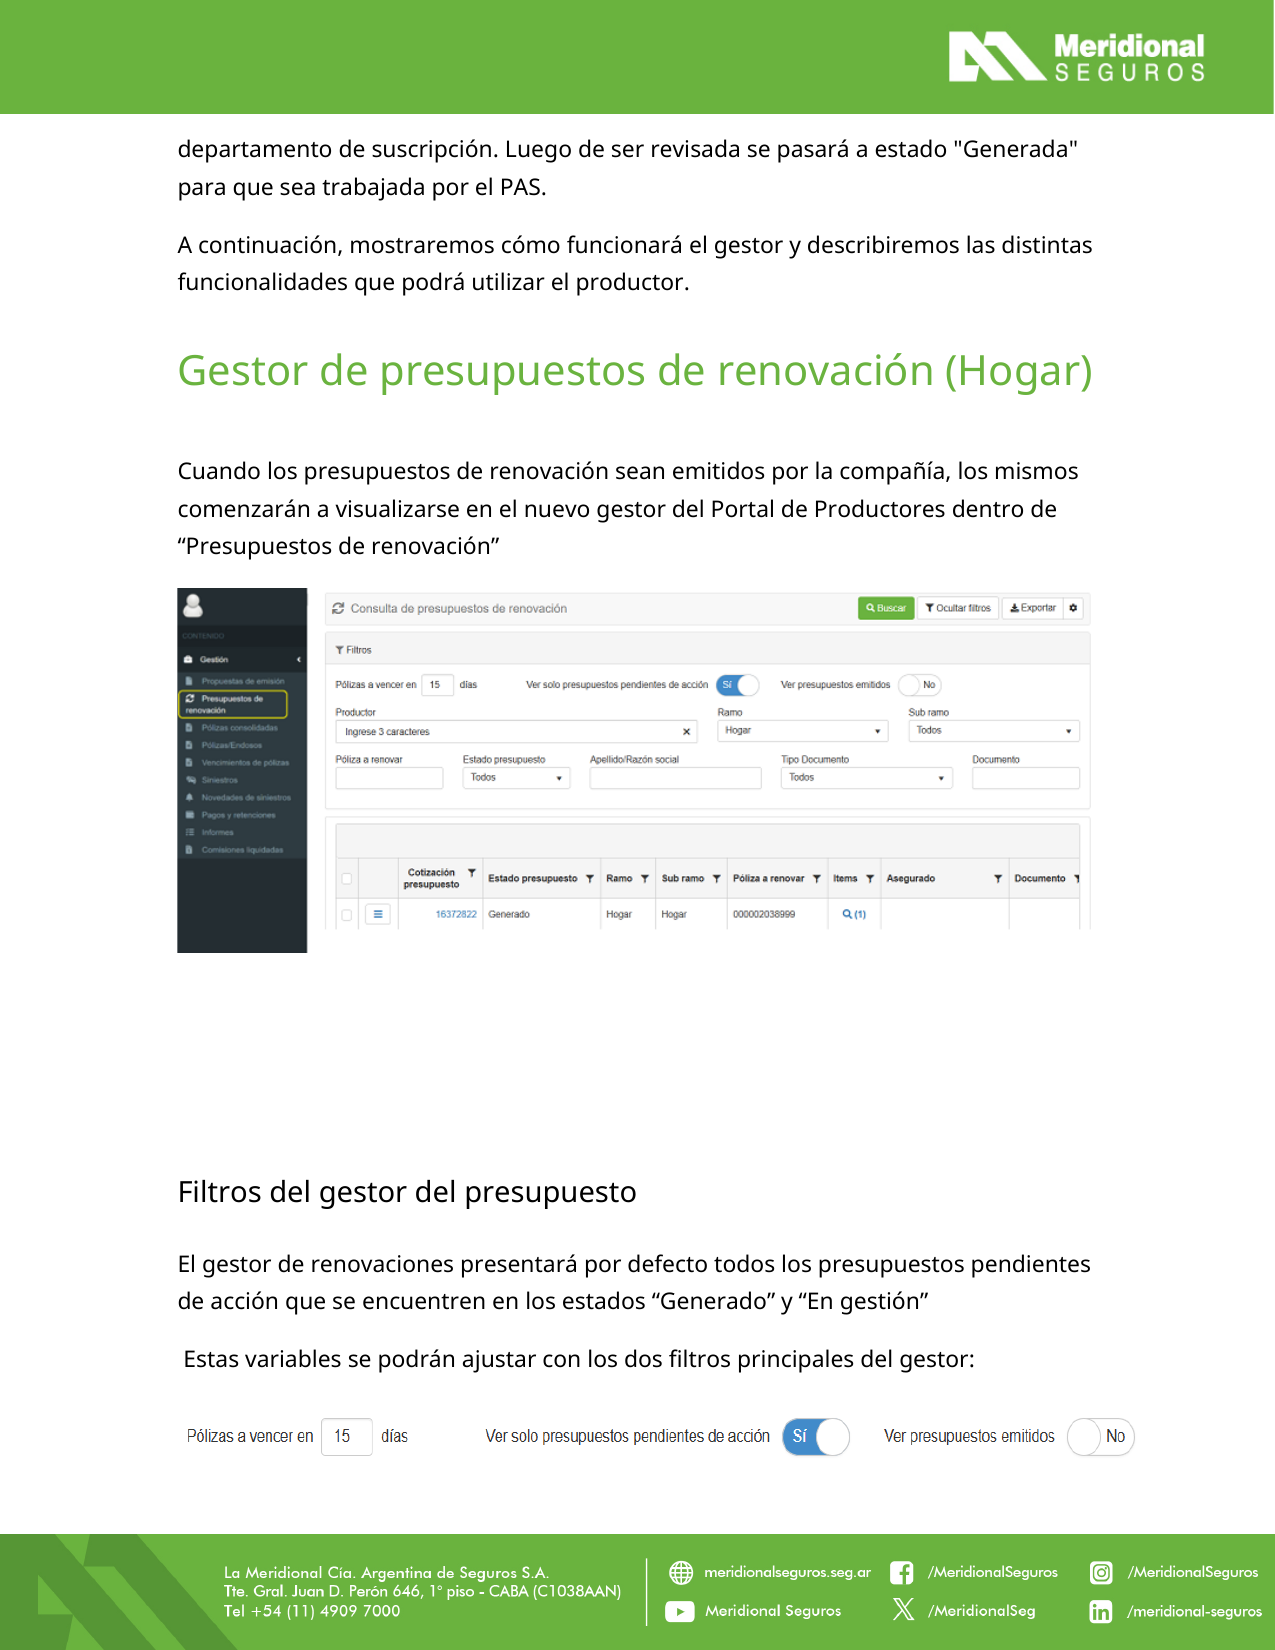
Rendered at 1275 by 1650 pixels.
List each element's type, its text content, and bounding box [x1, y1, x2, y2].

text Estas variables se podrán ajustar con los dos filtros principales del gestor: [177, 1343, 1098, 1374]
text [177, 133, 1098, 202]
text El gestor de renovaciones presentará por defecto todos los presupuestos pendientes de acción que se encuentren en los estados “Generado” y “En gestión” [177, 1247, 1098, 1316]
text Cuando los presupuestos de renovación sean emitidos por la compañía, los mismos comenzarán a visualizarse en el nuevo gestor del Portal de Productores dentro de “Presupuestos de renovación” [177, 455, 1098, 561]
picture [0, 1534, 1275, 1650]
picture [177, 588, 1098, 953]
text A continuación, mostraremos cómo funcionará el gestor y describiremos las distintas funcionalidades que podrá utilizar el productor. [177, 229, 1098, 297]
subtitle Filtros del gestor del presupuesto [177, 1172, 1098, 1211]
subtitle Gestor de presupuestos de renovación (Hogar) [177, 341, 1098, 398]
picture [0, 0, 1274, 114]
picture [177, 1401, 1210, 1471]
